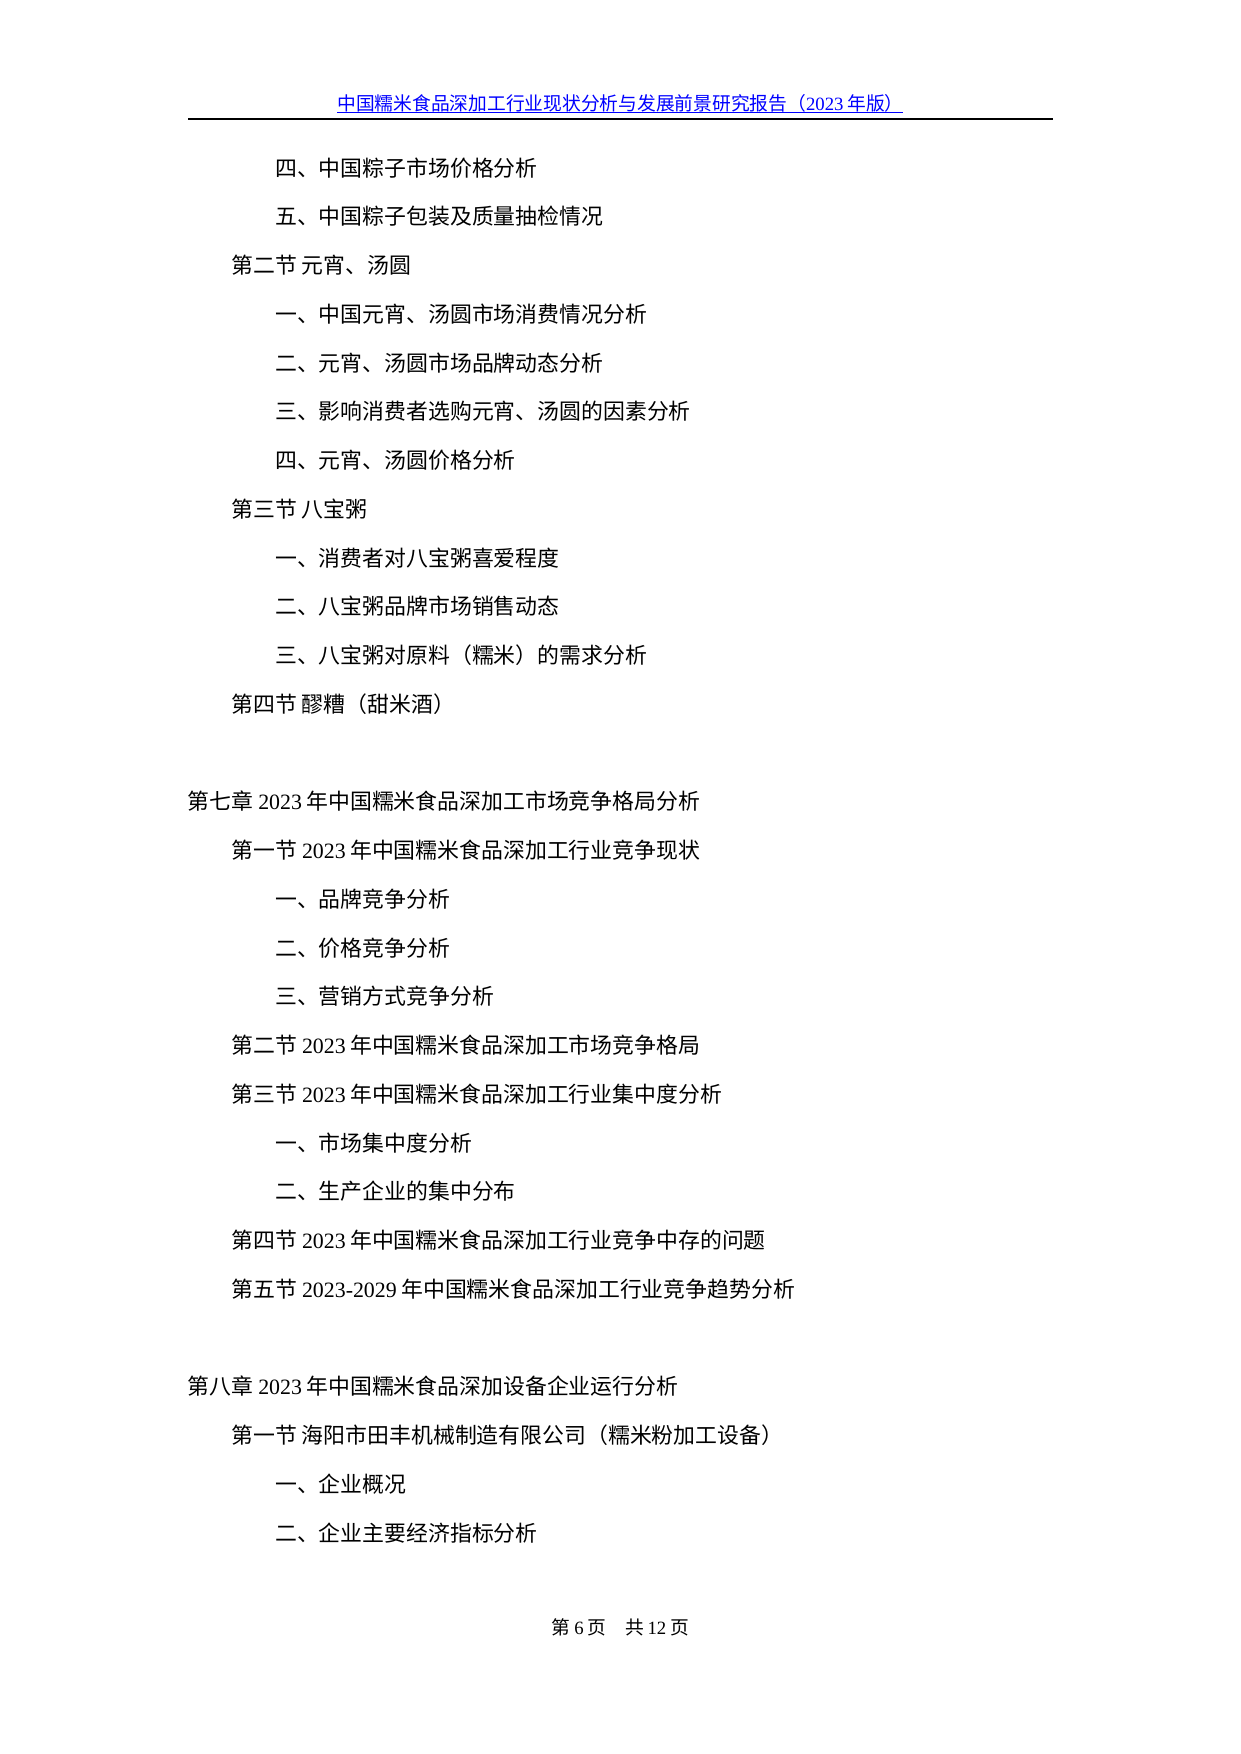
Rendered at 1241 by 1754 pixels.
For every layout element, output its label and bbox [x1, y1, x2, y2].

text [187, 150, 1053, 1548]
